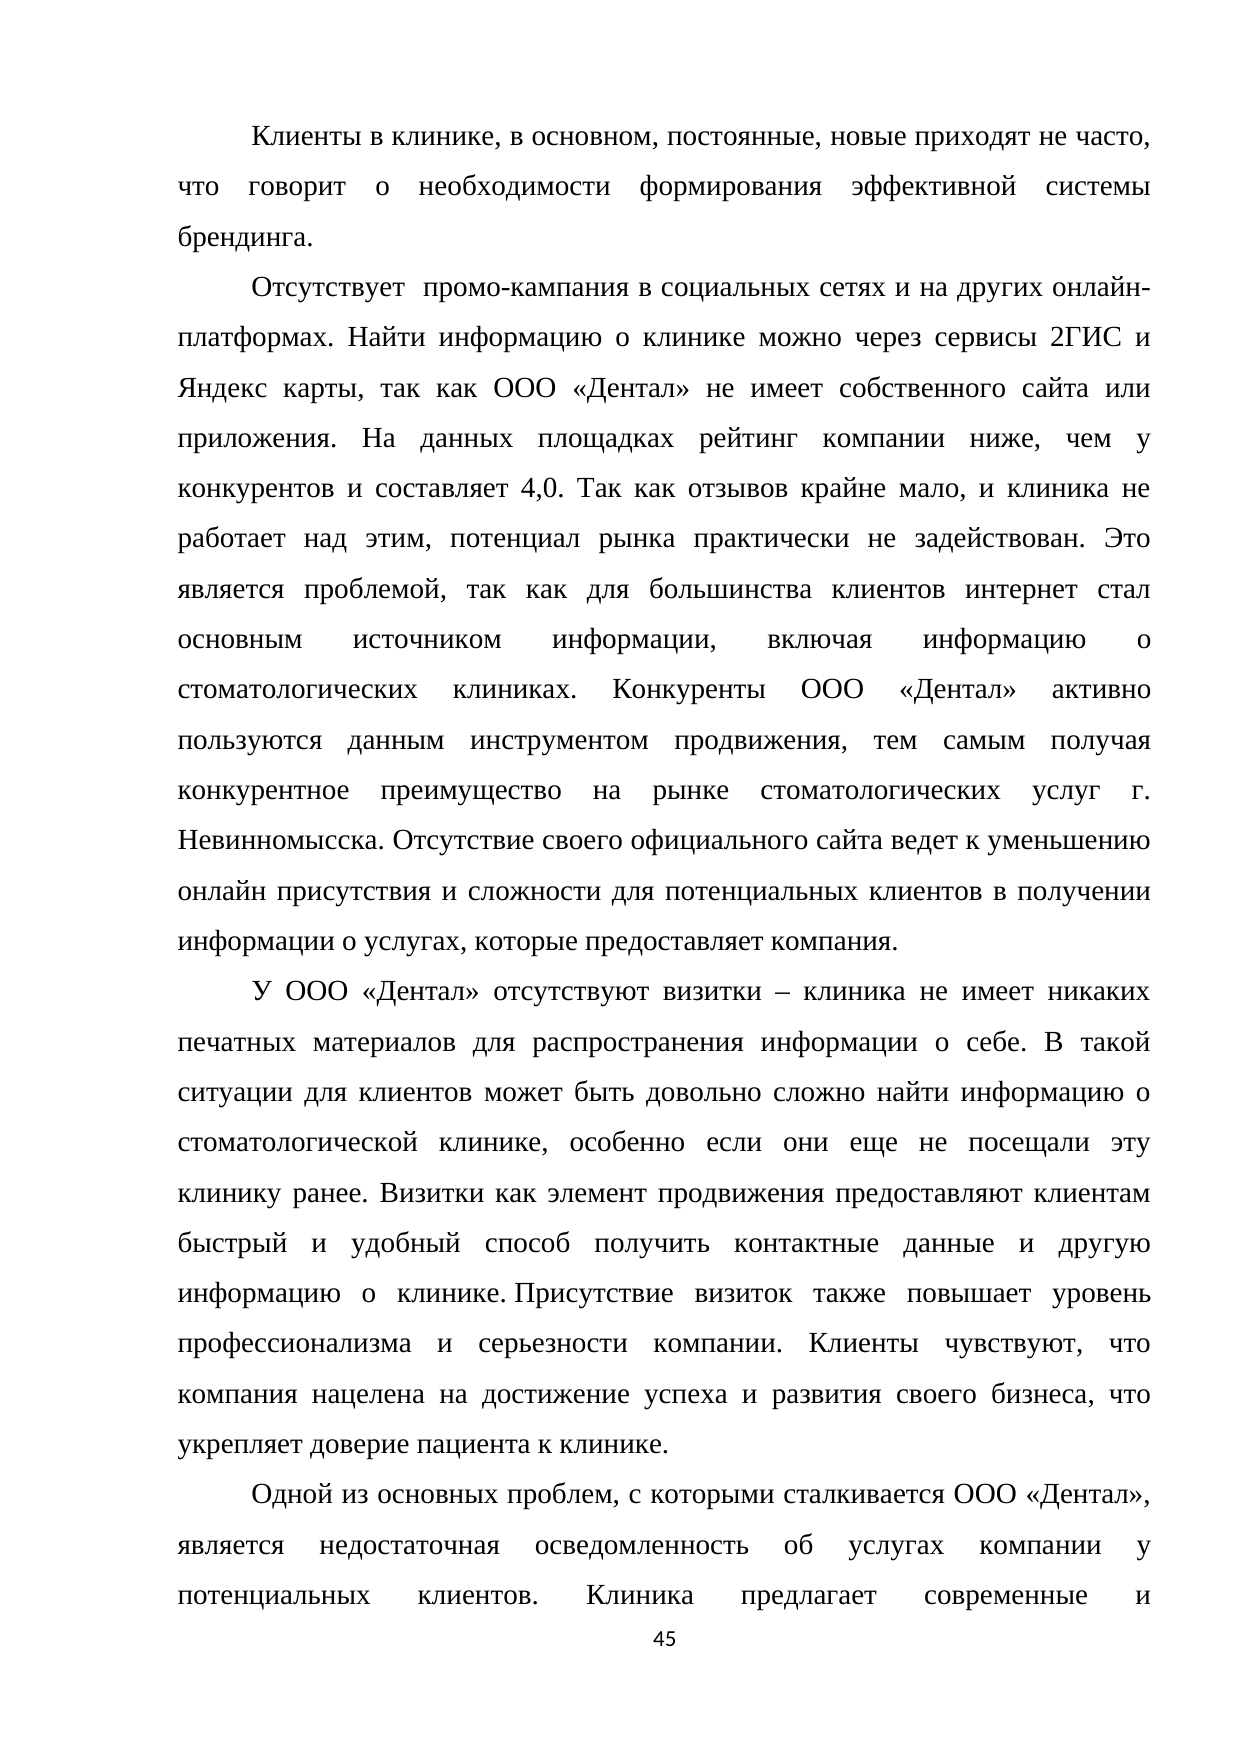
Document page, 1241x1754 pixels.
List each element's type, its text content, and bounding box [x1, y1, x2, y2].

text Отсутствует промо-кампания в социальных сетях и на других онлайн-платформах. Найти информацию о клинике можно через сервисы 2ГИС и Яндекс карты, так как ООО «Дентал» не имеет собственного сайта или приложения. На данных площадках рейтинг компании ниже, чем у конкурентов и составляет 4,0. Так как отзывов крайне мало, и клиника не работает над этим, потенциал рынка практически не задействован. Это является проблемой, так как для большинства клиентов интернет стал основным источником информации, включая информацию о стоматологических клиниках. Конкуренты ООО «Дентал» активно пользуются данным инструментом продвижения, тем самым получая конкурентное преимущество на рынке стоматологических услуг г. Невинномысска. Отсутствие своего официального сайта ведет к уменьшению онлайн присутствия и сложности для потенциальных клиентов в получении информации о услугах, которые предоставляет компания. [177, 269, 1152, 957]
text Клиенты в клинике, в основном, постоянные, новые приходят не часто, что говорит о необходимости формирования эффективной системы брендинга. [177, 118, 1152, 252]
text У ООО «Дентал» отсутствуют визитки – клиника не имеет никаких печатных материалов для распространения информации о себе. В такой ситуации для клиентов может быть довольно сложно найти информацию о стоматологической клинике, особенно если они еще не посещали эту клинику ранее. Визитки как элемент продвижения предоставляют клиентам быстрый и удобный способ получить контактные данные и другую информацию о клинике. Присутствие визиток также повышает уровень профессионализма и серьезности компании. Клиенты чувствуют, что компания нацелена на достижение успеха и развития своего бизнеса, что укрепляет доверие пациента к клинике. [177, 973, 1152, 1460]
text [177, 1477, 1152, 1611]
